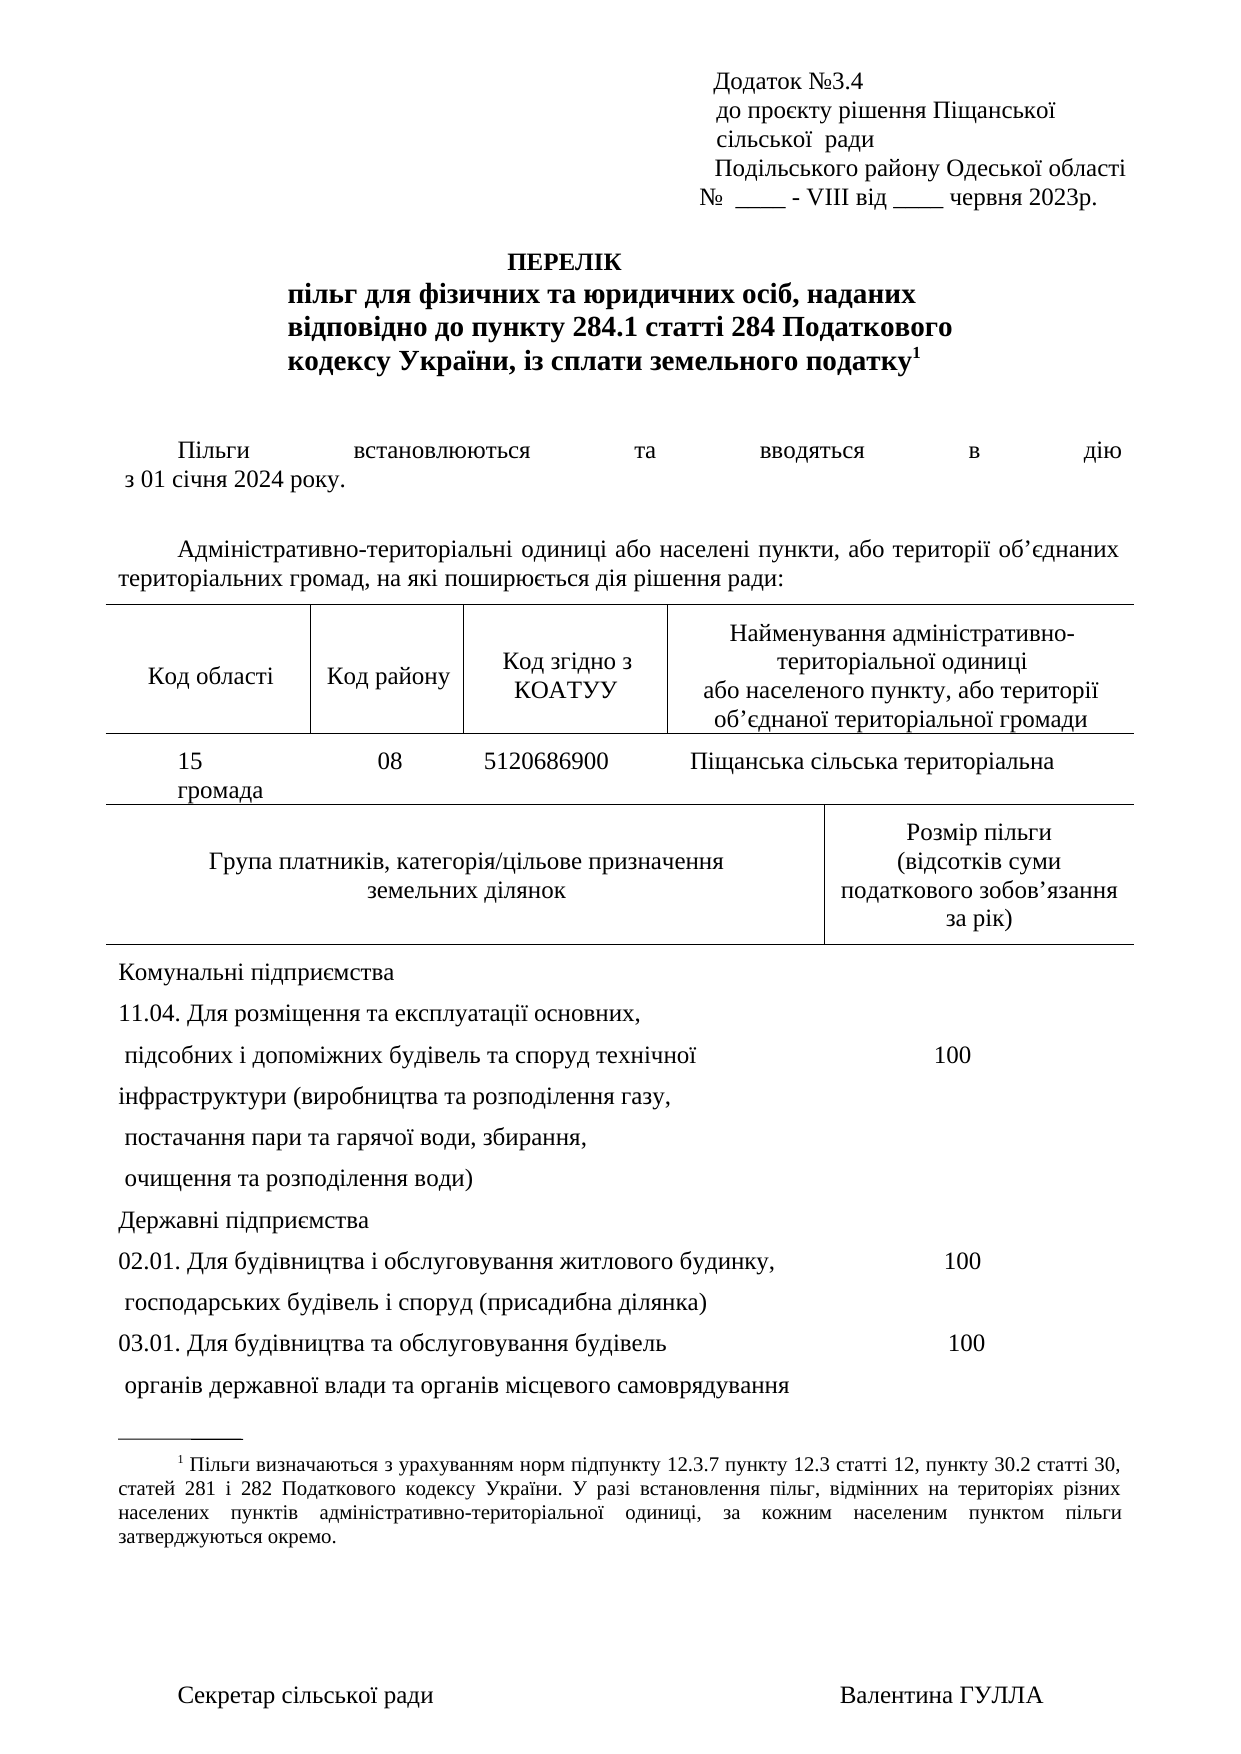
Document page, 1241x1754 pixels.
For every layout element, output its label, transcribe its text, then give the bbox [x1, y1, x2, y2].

text 02.01. Для будівництва і обслуговування житлового будинку, 100 [118, 1246, 1146, 1275]
text підсобних і допоміжних будівель та споруд технічної 100 [118, 1040, 1146, 1068]
text 1 Пільги визначаються з урахуванням норм підпункту 12.3.7 пункту 12.3 статті 12, пункту 30.2 статті 30, статей 281 і 282 Податкового кодексу України. У разі встановлення пільг, відмінних на територіях різних населених пунктів адміністративно-територіальної одиниці, за кожним населеним пунктом пільги затверджуються окремо. [118, 1452, 1122, 1548]
table_header Розмір пільги (відсотків суми податкового зобов’язання за рік) [825, 805, 1134, 944]
text очищення та розподілення води) [118, 1163, 1146, 1192]
table_header Код області [106, 605, 310, 733]
text 11.04. Для розміщення та експлуатації основних, [118, 998, 1146, 1027]
text постачання пари та гарячої води, збирання, [118, 1122, 1146, 1151]
text до проєкту рішення Піщанської [176, 95, 1127, 124]
table_header Найменування адміністративно- територіальної одиниці або населеного пункту, або території об’єднаної територіальної громади [668, 605, 1134, 733]
title пільг для фізичних та юридичних осіб, наданих відповідно до пункту 284.1 статті 284 Податкового кодексу України, із сплати земельного податку1 [287, 276, 953, 377]
text сільської ради [176, 124, 1127, 153]
text Пільги встановлюються та вводяться в дію з 01 січня 2024 року. [124, 435, 1122, 493]
text органів державної влади та органів місцевого самоврядування [118, 1370, 1146, 1398]
text інфраструктури (виробництва та розподілення газу, [118, 1081, 1146, 1110]
text 15 08 5120686900 Піщанська сільська територіальна громада [177, 746, 1146, 804]
text господарських будівель і споруд (присадибна ділянка) [118, 1287, 1146, 1316]
text 03.01. Для будівництва та обслуговування будівель 100 [118, 1328, 1146, 1357]
text Державні підприємства [118, 1205, 1146, 1233]
text ПЕРЕЛІК [507, 247, 1146, 276]
text Подільського району Одеської області [176, 153, 1127, 182]
text Додаток №3.4 [176, 66, 1064, 95]
table_header Код згідно з КОАТУУ [464, 605, 667, 733]
text Адміністративно-територіальні одиниці або населені пункти, або території об’єднаних територіальних громад, на які поширюється дія рішення ради: [118, 534, 1146, 591]
table_header Код району [311, 605, 463, 733]
text Секретар сільської ради Валентина ГУЛЛА [118, 1680, 1122, 1709]
table_header Група платників, категорія/цільове призначення земельних ділянок [106, 805, 824, 944]
text № ____ - VІІІ від ____ червня 2023р. [176, 182, 1127, 211]
text Комунальні підприємства [118, 957, 1146, 986]
